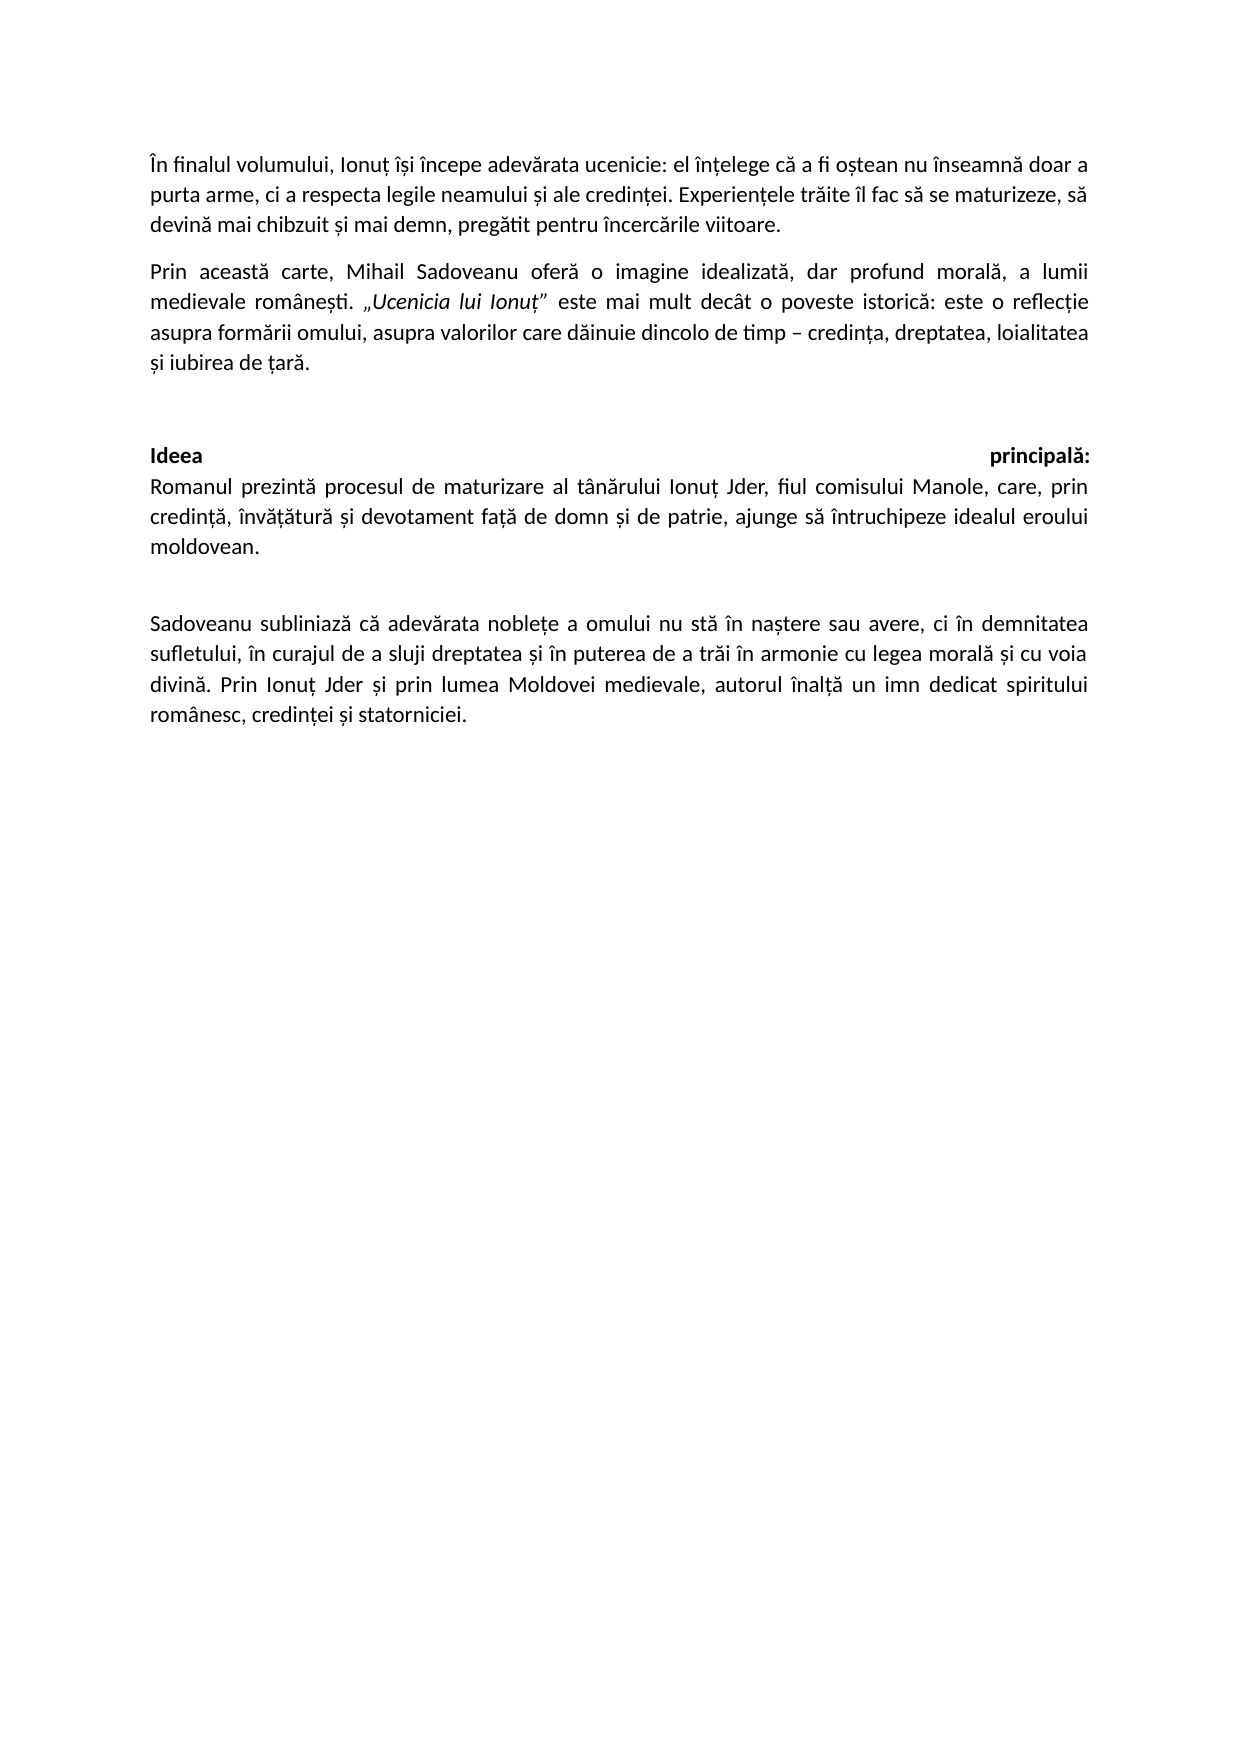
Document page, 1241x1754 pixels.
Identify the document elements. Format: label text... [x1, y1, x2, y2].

text Prin această carte, Mihail Sadoveanu oferă o imagine idealizată, dar profund morală, a lumii medievale românești. „Ucenicia lui Ionuț” este mai mult decât o poveste istorică: este o reflecție asupra formării omului, asupra valorilor care dăinuie dincolo de timp – credința, dreptatea, loialitatea și iubirea de țară. [150, 257, 1090, 376]
text Ideea principală: Romanul prezintă procesul de maturizare al tânărului Ionuț Jder, fiul comisului Manole, care, prin credință, învățătură și devotament față de domn și de patrie, ajunge să întruchipeze idealul eroului moldovean. [150, 442, 1090, 560]
text În finalul volumului, Ionuț își începe adevărata ucenicie: el înțelege că a fi oștean nu înseamnă doar a purta arme, ci a respecta legile neamului și ale credinței. Experiențele trăite îl fac să se maturizeze, să devină mai chibzuit și mai demn, pregătit pentru încercările viitoare. [150, 150, 1090, 238]
text Sadoveanu subliniază că adevărata noblețe a omului nu stă în naștere sau avere, ci în demnitatea sufletului, în curajul de a sluji dreptatea și în puterea de a trăi în armonie cu legea morală și cu voia divină. Prin Ionuț Jder și prin lumea Moldovei medievale, autorul înalță un imn dedicat spiritului românesc, credinței și statorniciei. [150, 579, 1090, 728]
